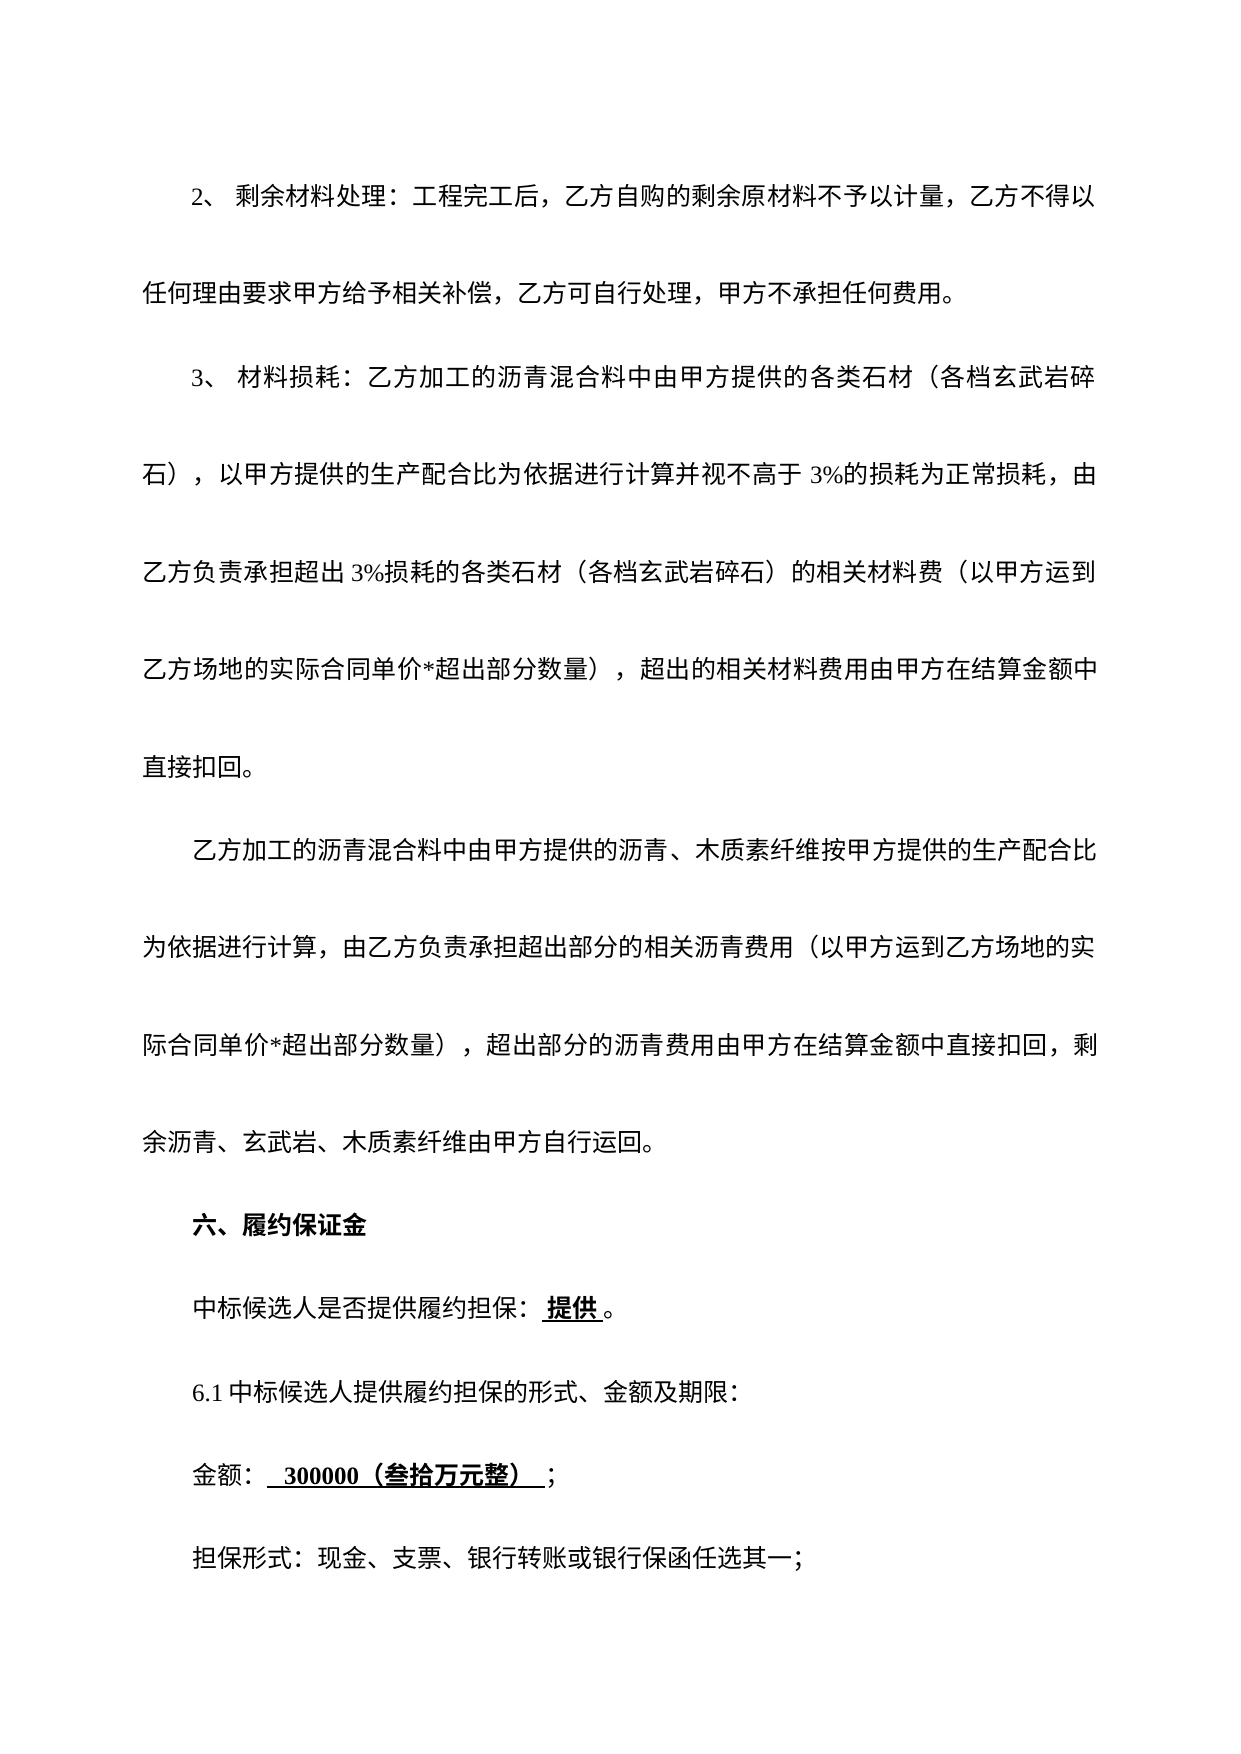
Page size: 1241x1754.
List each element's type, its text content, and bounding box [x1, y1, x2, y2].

text 金额： 300000（叁拾万元整） ； [142, 1441, 1098, 1506]
text 6.1中标候选人提供履约担保的形式、金额及期限： [142, 1358, 1098, 1423]
text 2、 剩余材料处理：工程完工后，乙方自购的剩余原材料不予以计量，乙方不得以任何理由要求甲方给予相关补偿，乙方可自行处理，甲方不承担任何费用。 [142, 162, 1098, 324]
text 中标候选人是否提供履约担保： 提供 。 [142, 1274, 1098, 1339]
text 六、履约保证金 [142, 1191, 1098, 1256]
text 3、 材料损耗：乙方加工的沥青混合料中由甲方提供的各类石材（各档玄武岩碎石），以甲方提供的生产配合比为依据进行计算并视不高于3%的损耗为正常损耗，由乙方负责承担超出3%损耗的各类石材（各档玄武岩碎石）的相关材料费（以甲方运到乙方场地的实际合同单价*超出部分数量），超出的相关材料费用由甲方在结算金额中直接扣回。 [142, 343, 1098, 798]
text 乙方加工的沥青混合料中由甲方提供的沥青、木质素纤维按甲方提供的生产配合比为依据进行计算，由乙方负责承担超出部分的相关沥青费用（以甲方运到乙方场地的实际合同单价*超出部分数量），超出部分的沥青费用由甲方在结算金额中直接扣回，剩余沥青、玄武岩、木质素纤维由甲方自行运回。 [142, 816, 1098, 1173]
text 担保形式：现金、支票、银行转账或银行保函任选其一； [142, 1524, 1098, 1589]
